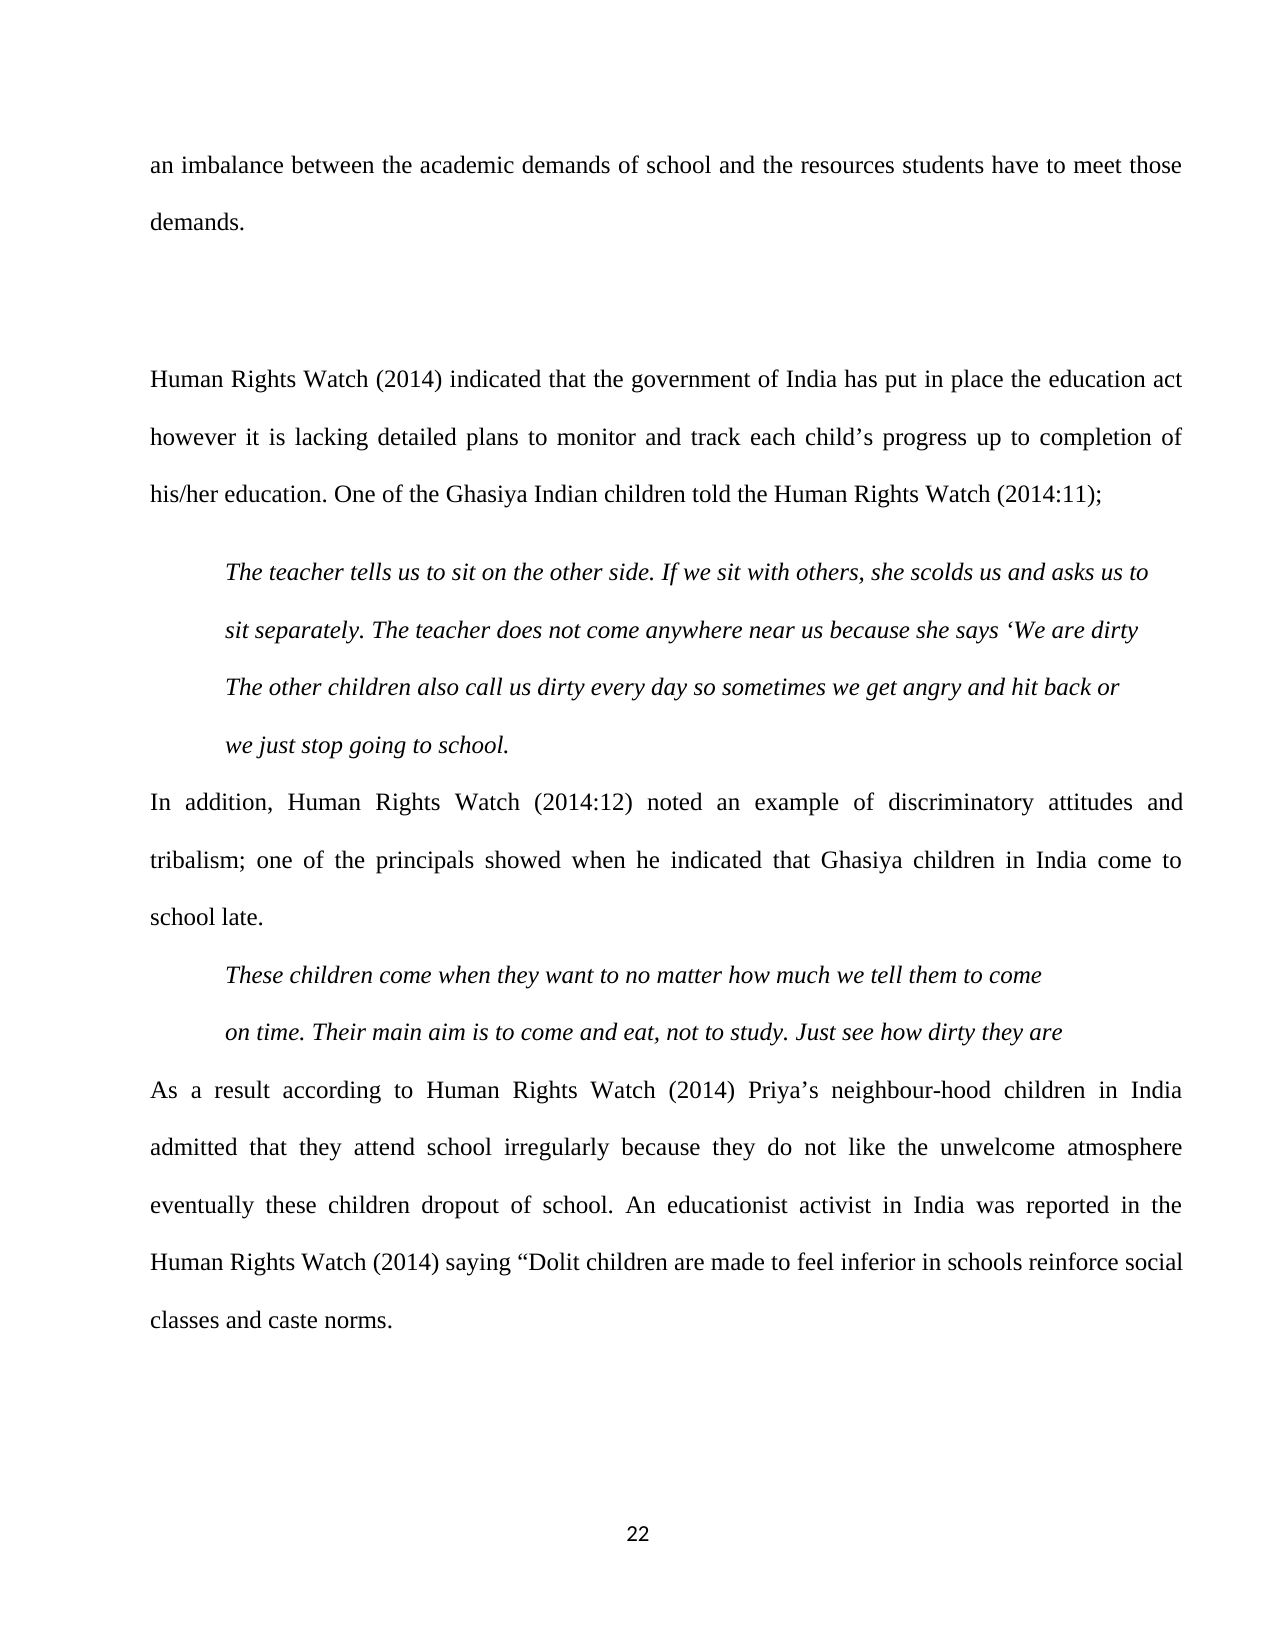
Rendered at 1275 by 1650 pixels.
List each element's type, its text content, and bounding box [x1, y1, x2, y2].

text As a result according to Human Rights Watch (2014) Priya’s neighbour-hood children in India admitted that they attend school irregularly because they do not like the unwelcome atmosphere eventually these children dropout of school. An educationist activist in India was reported in the Human Rights Watch (2014) saying “Dolit children are made to feel inferior in schools reinforce social classes and caste norms. [150, 1075, 1184, 1334]
text The teacher tells us to sit on the other side. If we sit with others, she scolds us and asks us to [150, 557, 1184, 586]
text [150, 150, 1184, 236]
text Human Rights Watch (2014) indicated that the government of India has put in place the education act however it is lacking detailed plans to monitor and track each child’s progress up to completion of his/her education. One of the Ghasiya Indian children told the Human Rights Watch (2014:11); [150, 364, 1184, 508]
text These children come when they want to no matter how much we tell them to come [150, 960, 1184, 989]
text sit separately. The teacher does not come anywhere near us because she says ‘We are dirty [150, 615, 1184, 644]
text The other children also call us dirty every day so sometimes we get angry and hit back or [150, 672, 1184, 701]
text we just stop going to school. [150, 730, 1184, 759]
text on time. Their main aim is to come and eat, not to study. Just see how dirty they are [150, 1017, 1184, 1046]
text In addition, Human Rights Watch (2014:12) noted an example of discriminatory attitudes and tribalism; one of the principals showed when he indicated that Ghasiya children in India come to school late. [150, 787, 1184, 931]
